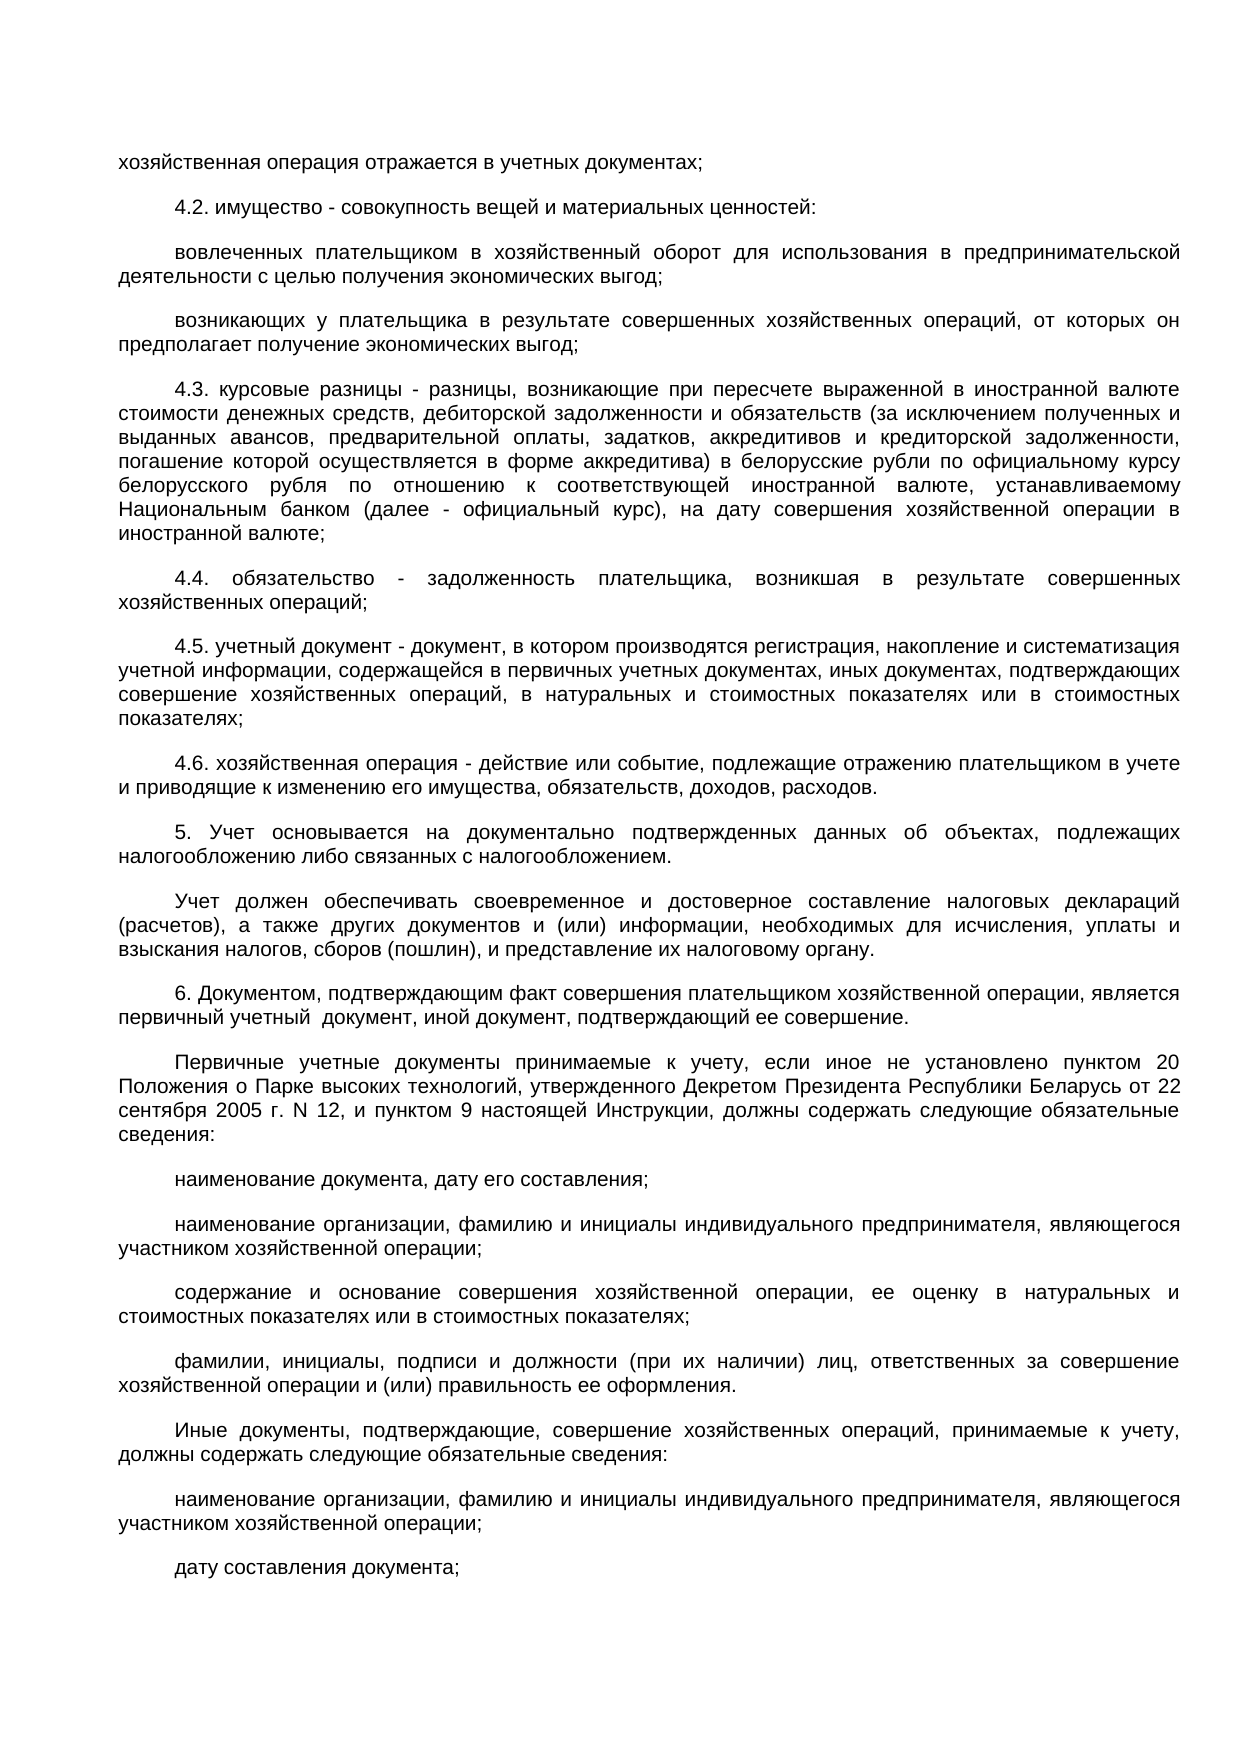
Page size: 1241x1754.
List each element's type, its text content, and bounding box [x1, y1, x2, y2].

text возникающих у плательщика в результате совершенных хозяйственных операций, от которых он предполагает получение экономических выгод; [118, 308, 1181, 356]
text Иные документы, подтверждающие, совершение хозяйственных операций, принимаемые к учету, должны содержать следующие обязательные сведения: [118, 1418, 1181, 1466]
text 4.5. учетный документ - документ, в котором производятся регистрация, накопление и систематизация учетной информации, содержащейся в первичных учетных документах, иных документах, подтверждающих совершение хозяйственных операций, в натуральных и стоимостных показателях или в стоимостных показателях; [118, 634, 1181, 730]
text 4.4. обязательство - задолженность плательщика, возникшая в результате совершенных хозяйственных операций; [118, 566, 1181, 613]
text 4.3. курсовые разницы - разницы, возникающие при пересчете выраженной в иностранной валюте стоимости денежных средств, дебиторской задолженности и обязательств (за исключением полученных и выданных авансов, предварительной оплаты, задатков, аккредитивов и кредиторской задолженности, погашение которой осуществляется в форме аккредитива) в белорусские рубли по официальному курсу белорусского рубля по отношению к соответствующей иностранной валюте, устанавливаемому Национальным банком (далее - официальный курс), на дату совершения хозяйственной операции в иностранной валюте; [118, 377, 1181, 545]
text Первичные учетные документы принимаемые к учету, если иное не установлено пунктом 20 Положения о Парке высоких технологий, утвержденного Декретом Президента Республики Беларусь от 22 сентября 2005 г. N 12, и пунктом 9 настоящей Инструкции, должны содержать следующие обязательные сведения: [118, 1050, 1181, 1146]
text 6. Документом, подтверждающим факт совершения плательщиком хозяйственной операции, является первичный учетный документ, иной документ, подтверждающий ее совершение. [118, 981, 1181, 1029]
text фамилии, инициалы, подписи и должности (при их наличии) лиц, ответственных за совершение хозяйственной операции и (или) правильность ее оформления. [118, 1349, 1181, 1397]
text 4.2. имущество - совокупность вещей и материальных ценностей: [118, 195, 1181, 219]
text наименование организации, фамилию и инициалы индивидуального предпринимателя, являющегося участником хозяйственной операции; [118, 1486, 1181, 1534]
text 4.6. хозяйственная операция - действие или событие, подлежащие отражению плательщиком в учете и приводящие к изменению его имущества, обязательств, доходов, расходов. [118, 751, 1181, 799]
text Учет должен обеспечивать своевременное и достоверное составление налоговых деклараций (расчетов), а также других документов и (или) информации, необходимых для исчисления, уплаты и взыскания налогов, сборов (пошлин), и представление их налоговому органу. [118, 888, 1181, 960]
text содержание и основание совершения хозяйственной операции, ее оценку в натуральных и стоимостных показателях или в стоимостных показателях; [118, 1280, 1181, 1328]
text наименование организации, фамилию и инициалы индивидуального предпринимателя, являющегося участником хозяйственной операции; [118, 1211, 1181, 1259]
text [118, 150, 1181, 174]
text наименование документа, дату его составления; [118, 1167, 1181, 1191]
text вовлеченных плательщиком в хозяйственный оборот для использования в предпринимательской деятельности с целью получения экономических выгод; [118, 239, 1181, 287]
text дату составления документа; [118, 1555, 1181, 1579]
text 5. Учет основывается на документально подтвержденных данных об объектах, подлежащих налогообложению либо связанных с налогообложением. [118, 820, 1181, 868]
